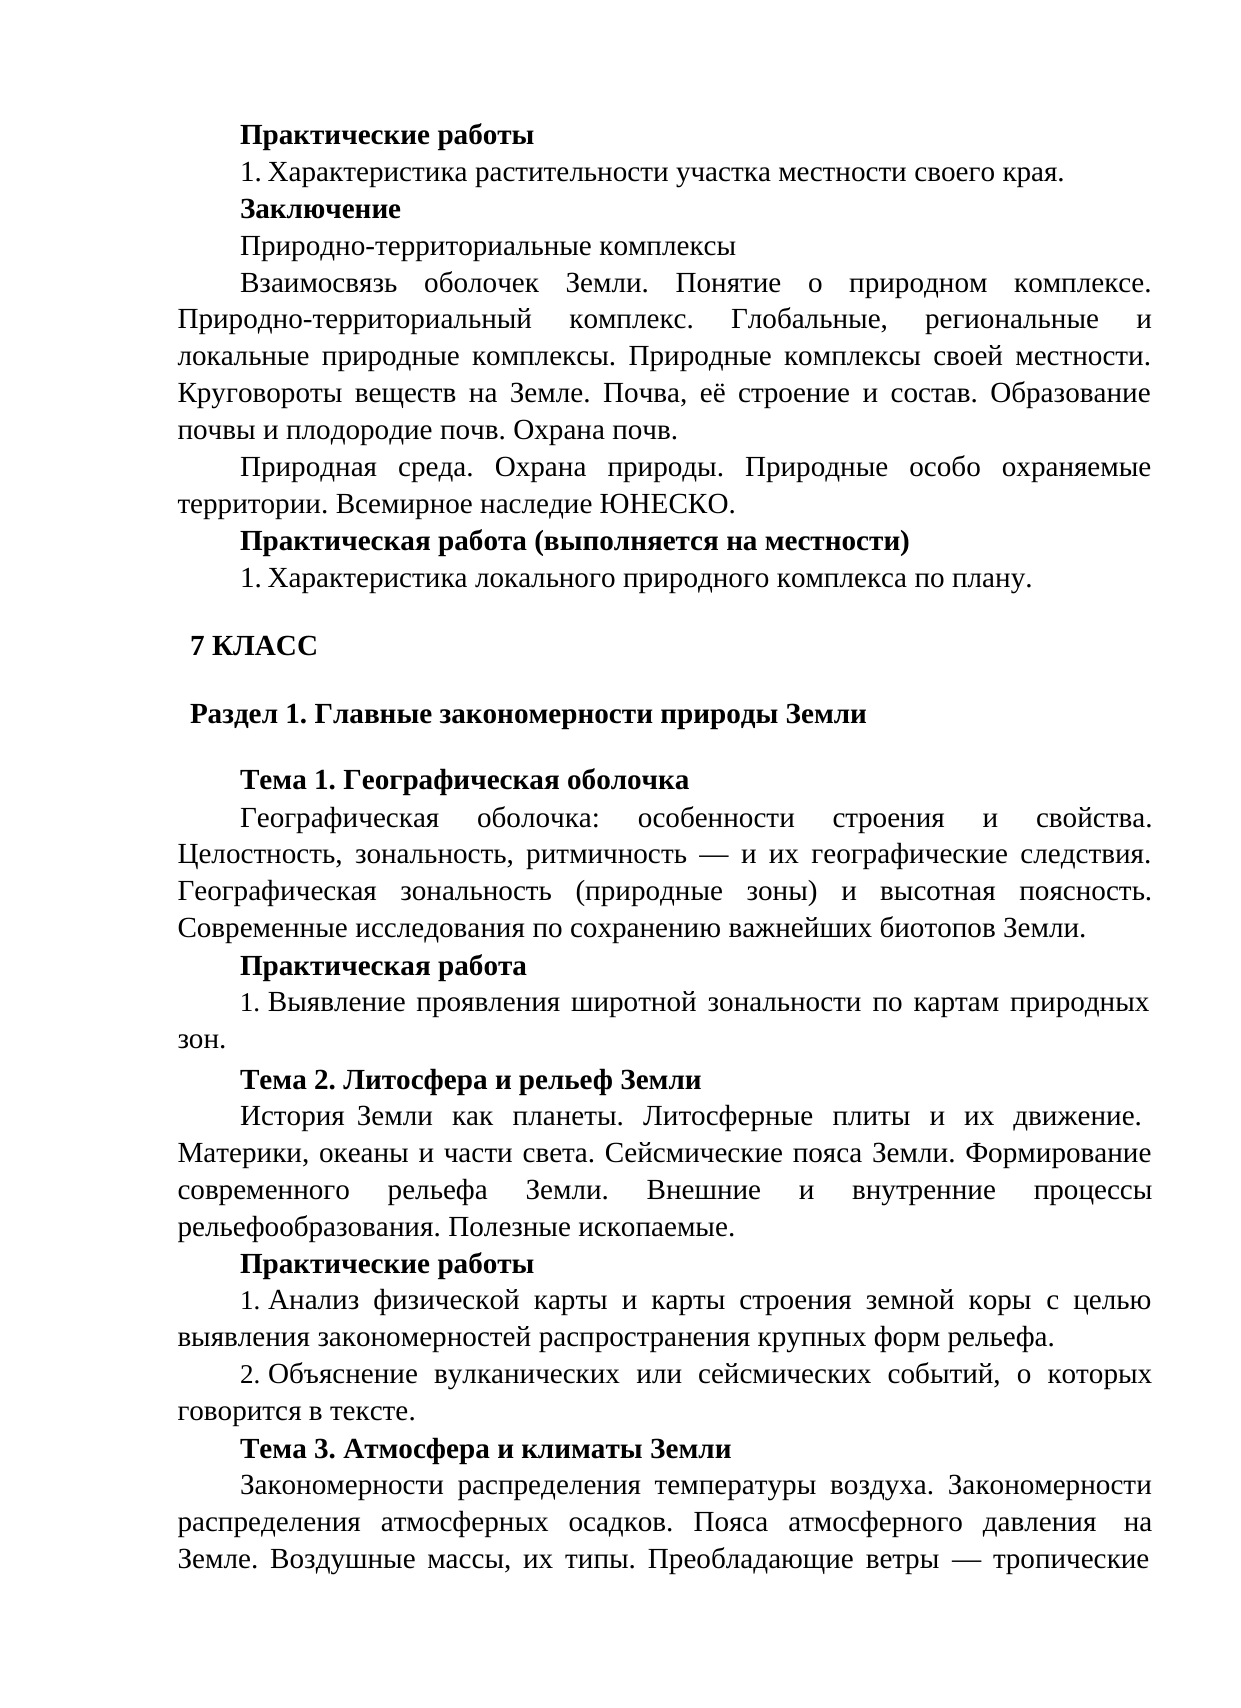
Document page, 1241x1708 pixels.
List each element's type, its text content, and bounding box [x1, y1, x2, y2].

subtitle Заключение [240, 192, 1163, 225]
list Анализ физической карты и карты строения земной коры с целью выявления закономерностей распространения крупных форм рельефа. [177, 1282, 1151, 1353]
text 1. Характеристика растительности участка местности своего края. [240, 154, 1163, 188]
subtitle КЛАСС [190, 628, 1163, 661]
text Раздел 1. Главные закономерности природы Земли Тема 1. Географическая оболочка [190, 663, 867, 796]
subtitle Практические работы [240, 117, 1163, 151]
text Взаимосвязь оболочек Земли. Понятие о природном комплексе. Природно-территориальный комплекс. Глобальные, региональные и локальные природные комплексы. Природные комплексы своей местности. Круговороты веществ на Земле. Почва, её строение и состав. Образование почвы и плодородие почв. Охрана почв. [177, 265, 1152, 446]
text Природная среда. Охрана природы. Природные особо охраняемые территории. Всемирное наследие ЮНЕСКО. [177, 449, 1151, 519]
subtitle Тема 3. Атмосфера и климаты Земли [240, 1431, 1163, 1464]
list Выявление проявления широтной зональности по картам природных [239, 984, 1163, 1018]
subtitle Практические работы [240, 1246, 1163, 1280]
text зон. [177, 1021, 227, 1054]
subtitle Тема 2. Литосфера и рельеф Земли [240, 1062, 1163, 1095]
text Материки, океаны и части света. Сейсмические пояса Земли. Формирование современного рельефа Земли. Внешние и внутренние процессы рельефообразования. Полезные ископаемые. [177, 1135, 1152, 1242]
text 1. Характеристика локального природного комплекса по плану. [240, 560, 1163, 593]
list Объяснение вулканических или сейсмических событий, о которых говорится в тексте. [177, 1356, 1152, 1427]
text Природно-территориальные комплексы [240, 228, 1163, 261]
text Географическая оболочка: особенности строения и свойства. Целостность, зональность, ритмичность — и их географические следствия. Географическая зональность (природные зоны) и высотная поясность. Современные исследования по сохранению важнейших биотопов Земли. [177, 800, 1152, 944]
subtitle Практическая работа (выполняется на местности) [240, 523, 1163, 557]
subtitle Практическая работа [240, 948, 1163, 981]
text История Земли как планеты. Литосферные плиты и их движение. [240, 1098, 1163, 1132]
text Закономерности распределения температуры воздуха. Закономерности распределения атмосферных осадков. Пояса атмосферного давления на Земле. Воздушные массы, их типы. Преобладающие ветры — тропические [177, 1467, 1152, 1574]
